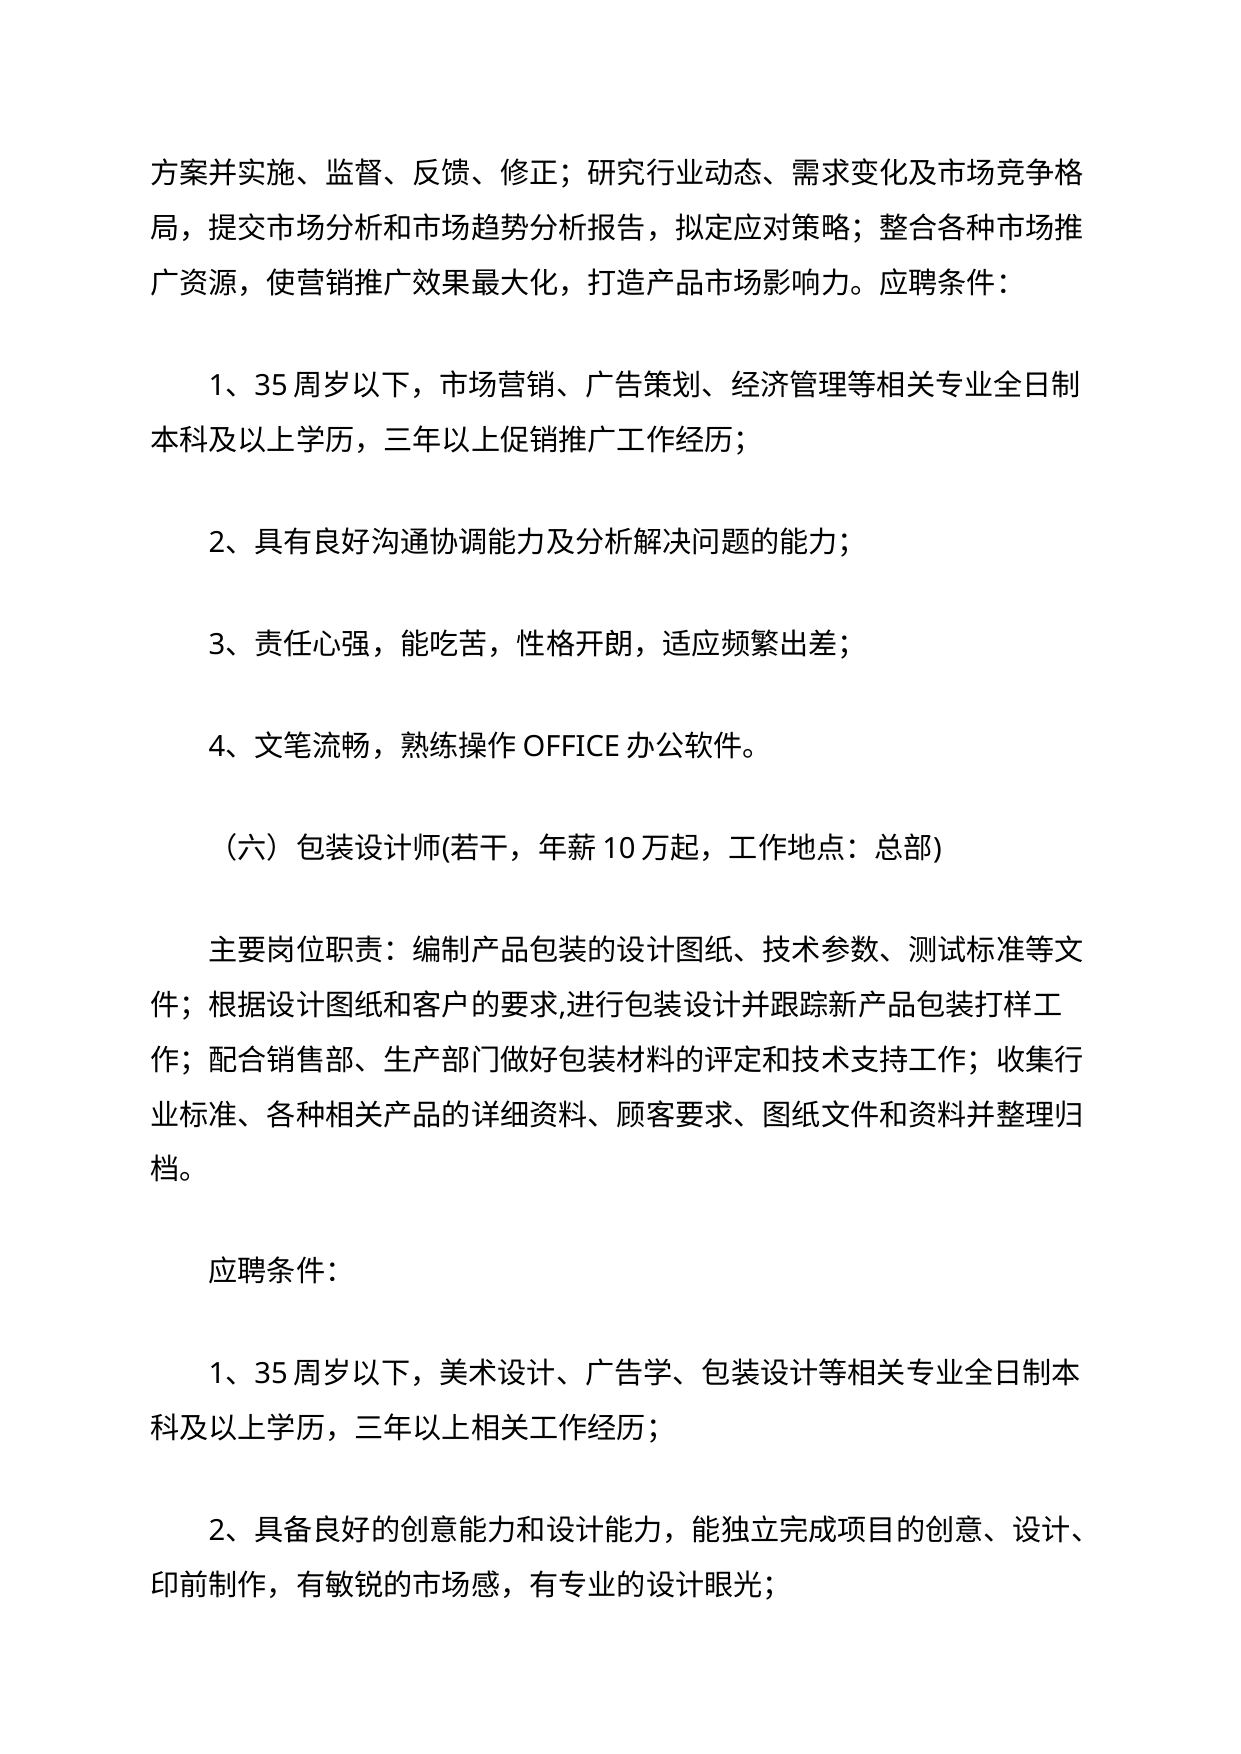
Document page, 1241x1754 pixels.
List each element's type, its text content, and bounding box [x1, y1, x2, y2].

text 1、35周岁以下，美术设计、广告学、包装设计等相关专业全日制本科及以上学历，三年以上相关工作经历； [150, 1349, 1090, 1447]
text 应聘条件： [150, 1248, 1090, 1290]
text 2、具有良好沟通协调能力及分析解决问题的能力； [150, 518, 1090, 561]
text 3、责任心强，能吃苦，性格开朗，适应频繁出差； [150, 620, 1090, 663]
text 1、35周岁以下，市场营销、广告策划、经济管理等相关专业全日制本科及以上学历，三年以上促销推广工作经历； [150, 362, 1090, 459]
text （六）包装设计师(若干，年薪10万起，工作地点：总部) [150, 824, 1090, 867]
text 2、具备良好的创意能力和设计能力，能独立完成项目的创意、设计、印前制作，有敏锐的市场感，有专业的设计眼光； [150, 1506, 1090, 1603]
text 主要岗位职责：编制产品包装的设计图纸、技术参数、测试标准等文件；根据设计图纸和客户的要求,进行包装设计并跟踪新产品包装打样工作；配合销售部、生产部门做好包装材料的评定和技术支持工作；收集行业标准、各种相关产品的详细资料、顾客要求、图纸文件和资料并整理归档。 [150, 926, 1090, 1188]
text 4、文笔流畅，熟练操作OFFICE办公软件。 [150, 722, 1090, 765]
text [150, 150, 1090, 302]
